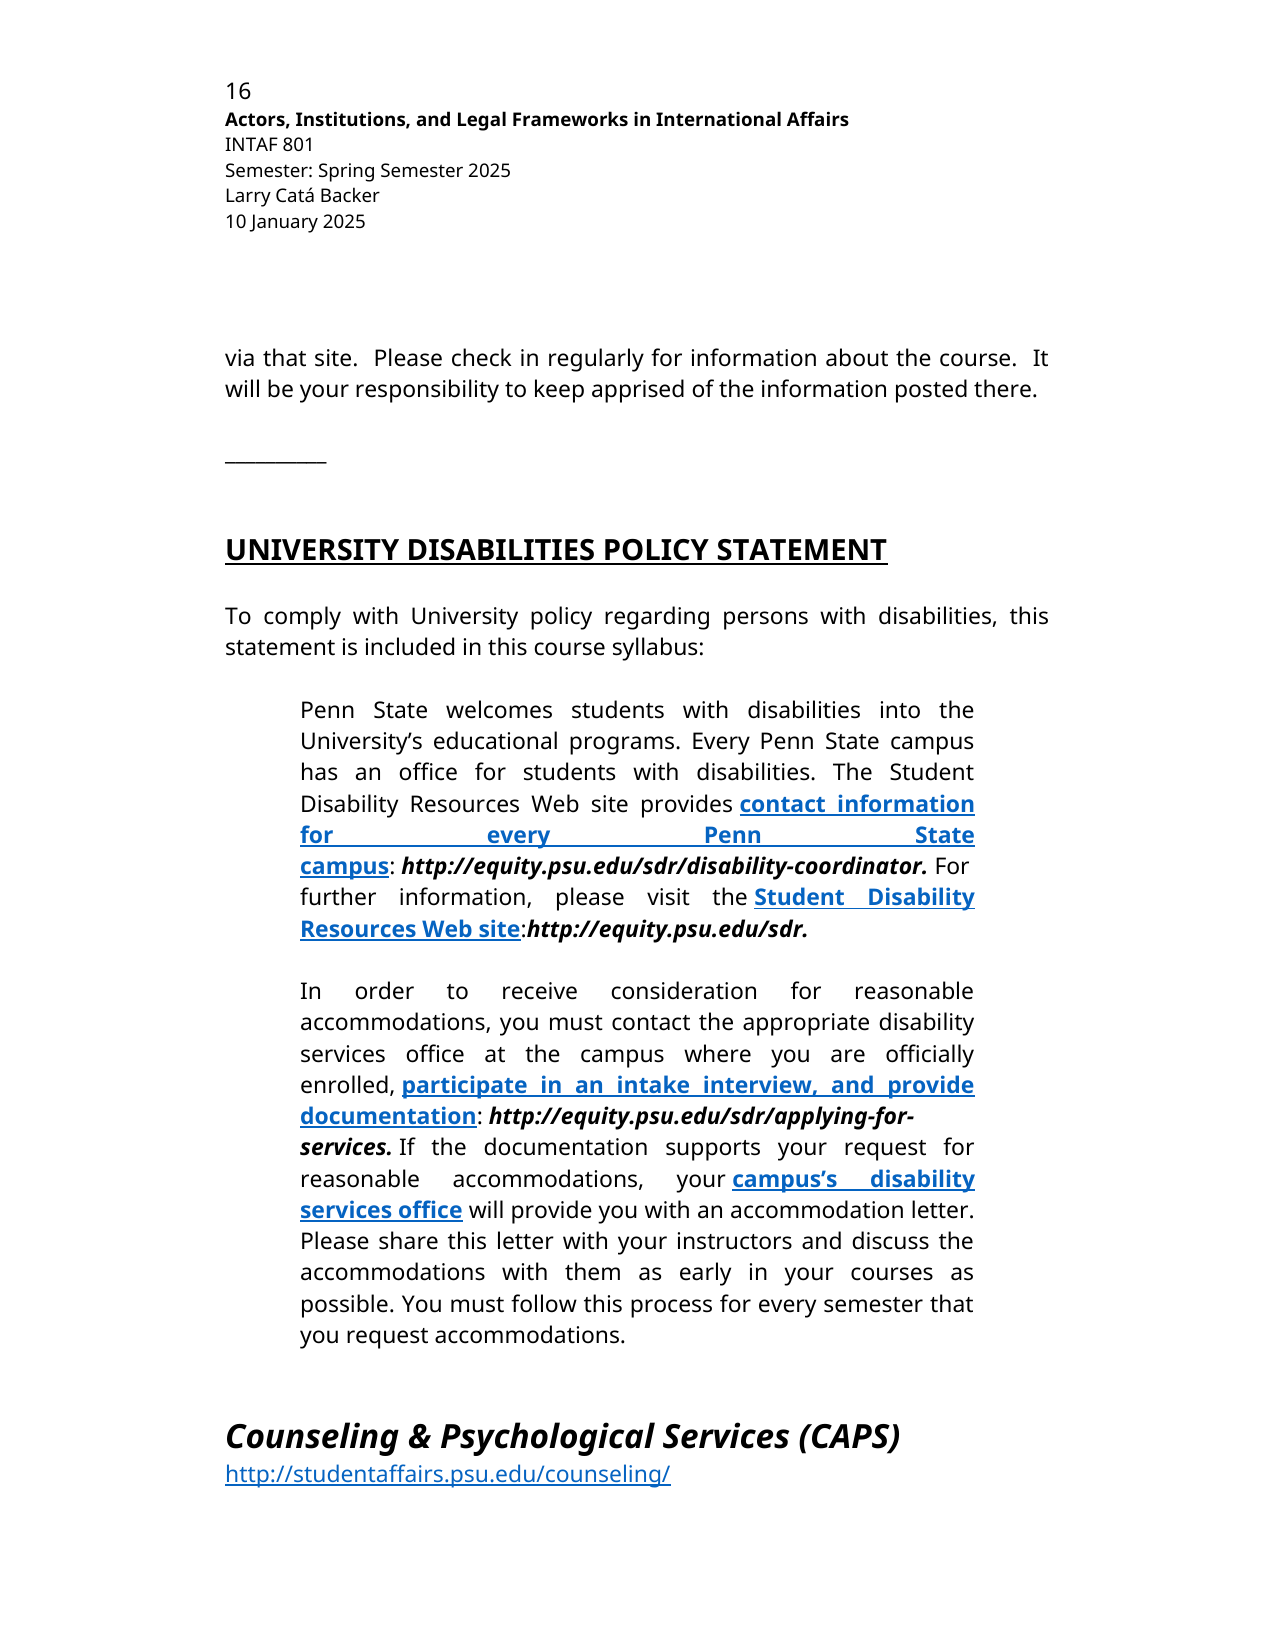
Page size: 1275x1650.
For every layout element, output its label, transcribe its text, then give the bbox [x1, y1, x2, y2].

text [225, 342, 1050, 404]
text Penn State welcomes students with disabilities into the University’s educational programs. Every Penn State campus has an office for students with disabilities. The Student Disability Resources Web site provides contact information for every Penn State campus: http://equity.psu.edu/sdr/disability-coordinator. For further information, please visit the Student Disability Resources Web site:http://equity.psu.edu/sdr. [300, 694, 975, 845]
text Counseling & Psychological Services (CAPS) [225, 1413, 1050, 1458]
text To comply with University policy regarding persons with disabilities, this statement is included in this course syllabus: [225, 600, 1050, 663]
text UNIVERSITY DISABILITIES POLICY STATEMENT [225, 529, 1050, 569]
text __________ [225, 435, 1050, 467]
text http://studentaffairs.psu.edu/counseling/ [225, 1458, 1050, 1489]
text In order to receive consideration for reasonable accommodations, you must contact the appropriate disability services office at the campus where you are officially enrolled, participate in an intake interview, and provide documentation: http://equity.psu.edu/sdr/applying-for-services. If the documentation supports your request for reasonable accommodations, your campus’s disability services office will provide you with an accommodation letter. Please share this letter with your instructors and discuss the accommodations with them as early in your courses as possible. You must follow this process for every semester that you request accommodations. [300, 975, 975, 1350]
text Penn State welcomes students with disabilities into the University’s educational programs. Every Penn State campus has an office for students with disabilities. The Student Disability Resources Web site provides contact information for every Penn State campus: http://equity.psu.edu/sdr/disability-coordinator. For further information, please visit the Student Disability Resources Web site:http://equity.psu.edu/sdr. [300, 847, 975, 944]
